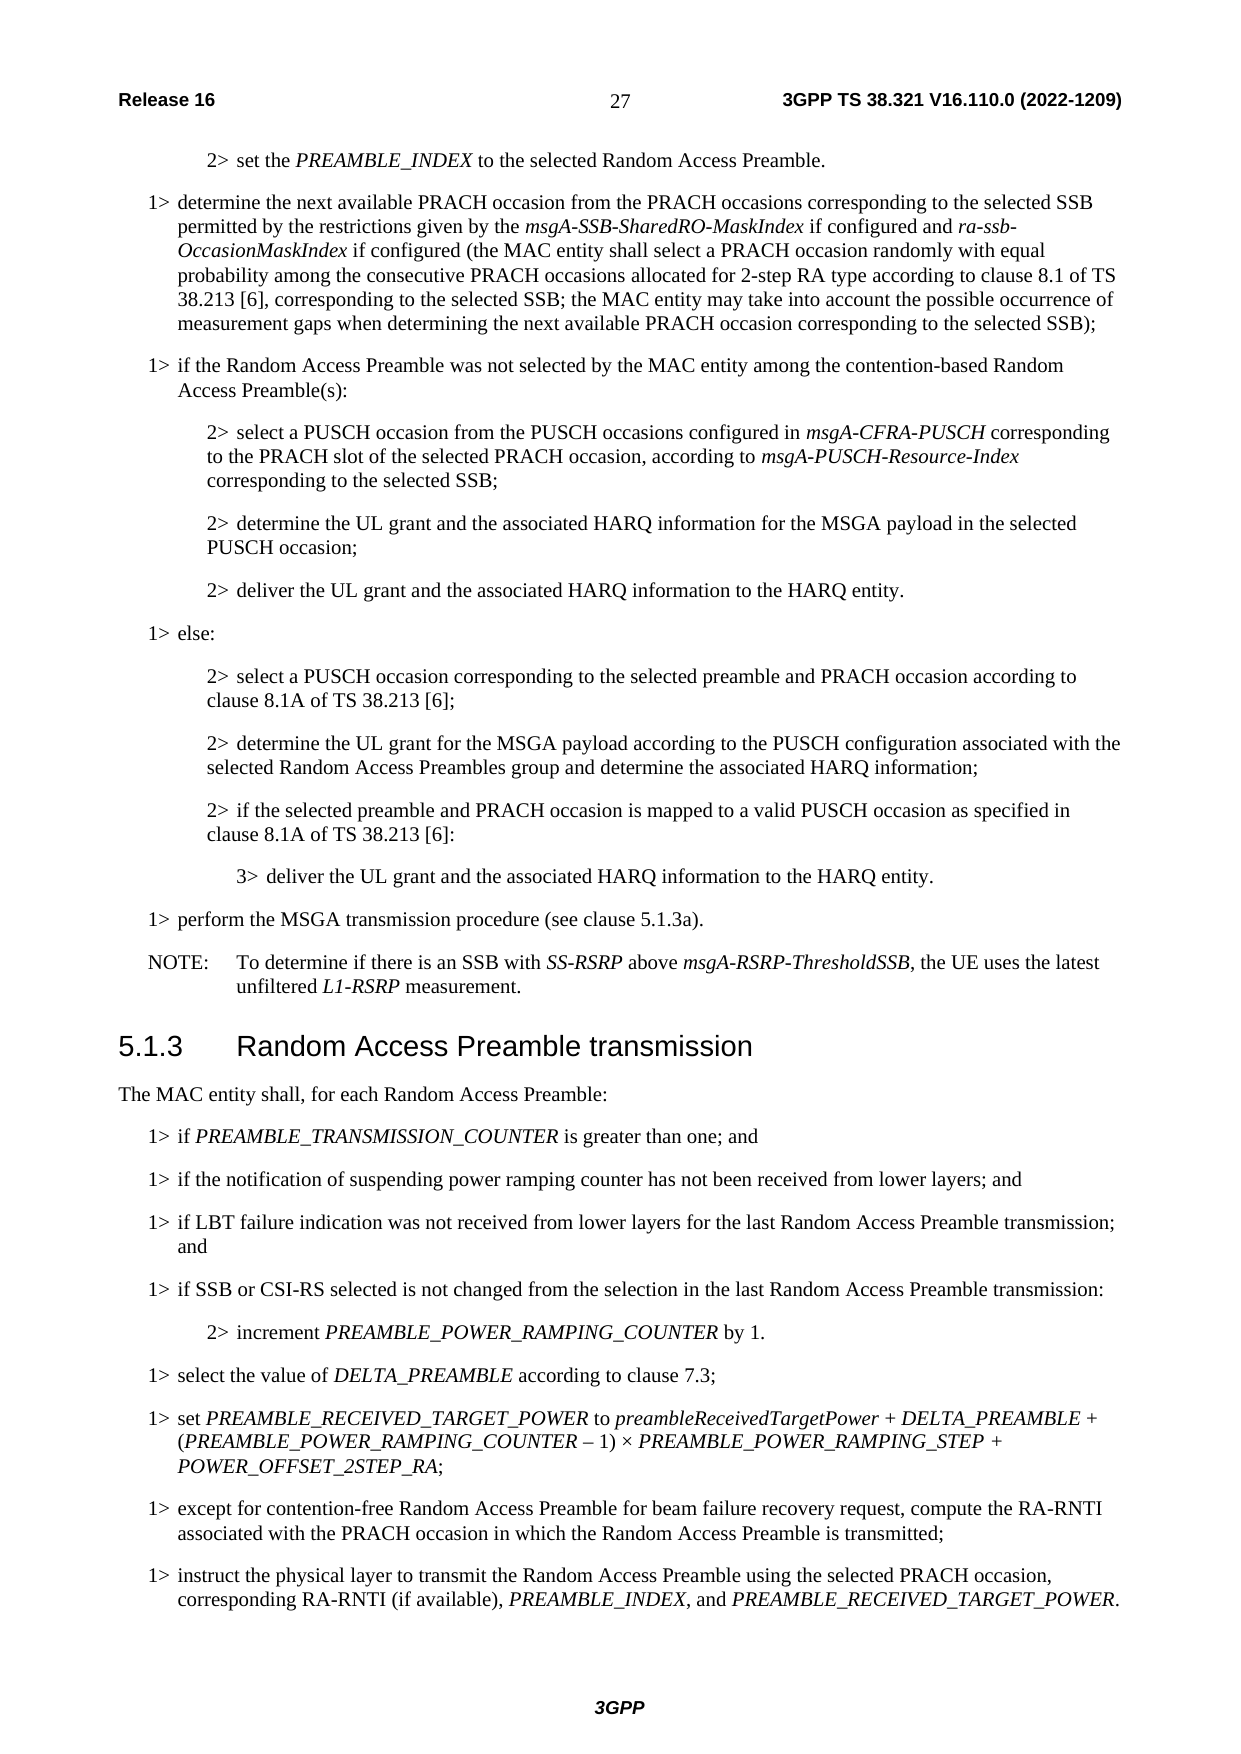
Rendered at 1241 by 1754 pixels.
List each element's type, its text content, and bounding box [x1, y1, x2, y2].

subtitle 5.1.3 Random Access Preamble transmission [118, 1029, 1122, 1063]
text 1> if LBT failure indication was not received from lower layers for the last Random Access Preamble transmission; and [148, 1210, 1122, 1258]
text 1> set PREAMBLE_RECEIVED_TARGET_POWER to preambleReceivedTargetPower + DELTA_PREAMBLE + (PREAMBLE_POWER_RAMPING_COUNTER – 1) × PREAMBLE_POWER_RAMPING_STEP + POWER_OFFSET_2STEP_RA; [148, 1405, 1122, 1478]
text 1> perform the MSGA transmission procedure (see clause 5.1.3a). [148, 907, 1122, 931]
text 2> set the PREAMBLE_INDEX to the selected Random Access Preamble. [207, 147, 1122, 172]
text 3> deliver the UL grant and the associated HARQ information to the HARQ entity. [236, 864, 1122, 888]
text 1> if the notification of suspending power ramping counter has not been received from lower layers; and [148, 1167, 1122, 1191]
text 1> if SSB or CSI-RS selected is not changed from the selection in the last Random Access Preamble transmission: [148, 1277, 1122, 1301]
text 2> select a PUSCH occasion from the PUSCH occasions configured in msgA-CFRA-PUSCH corresponding to the PRACH slot of the selected PRACH occasion, according to msgA-PUSCH-Resource-Index corresponding to the selected SSB; [207, 420, 1122, 492]
text 2> select a PUSCH occasion corresponding to the selected preamble and PRACH occasion according to clause 8.1A of TS 38.213 [6]; [207, 664, 1122, 712]
text 2> if the selected preamble and PRACH occasion is mapped to a valid PUSCH occasion as specified in clause 8.1A of TS 38.213 [6]: [207, 797, 1122, 846]
text 2> deliver the UL grant and the associated HARQ information to the HARQ entity. [207, 578, 1122, 602]
text 2> determine the UL grant for the MSGA payload according to the PUSCH configuration associated with the selected Random Access Preambles group and determine the associated HARQ information; [207, 731, 1122, 779]
text 1> instruct the physical layer to transmit the Random Access Preamble using the selected PRACH occasion, corresponding RA-RNTI (if available), PREAMBLE_INDEX, and PREAMBLE_RECEIVED_TARGET_POWER. [148, 1563, 1122, 1611]
text 1> if PREAMBLE_TRANSMISSION_COUNTER is greater than one; and [148, 1124, 1122, 1148]
text 1> if the Random Access Preamble was not selected by the MAC entity among the contention-based Random Access Preamble(s): [148, 353, 1122, 402]
text NOTE: To determine if there is an SSB with SS-RSRP above msgA-RSRP-ThresholdSSB, the UE uses the latest unfiltered L1-RSRP measurement. [148, 950, 1122, 998]
text 1> except for contention-free Random Access Preamble for beam failure recovery request, compute the RA-RNTI associated with the PRACH occasion in which the Random Access Preamble is transmitted; [148, 1496, 1122, 1544]
text 1> determine the next available PRACH occasion from the PRACH occasions corresponding to the selected SSB permitted by the restrictions given by the msgA-SSB-SharedRO-MaskIndex if configured and ra-ssb-OccasionMaskIndex if configured (the MAC entity shall select a PRACH occasion randomly with equal probability among the consecutive PRACH occasions allocated for 2-step RA type according to clause 8.1 of TS 38.213 [6], corresponding to the selected SSB; the MAC entity may take into account the possible occurrence of measurement gaps when determining the next available PRACH occasion corresponding to the selected SSB); [148, 190, 1122, 335]
text The MAC entity shall, for each Random Access Preamble: [118, 1082, 1122, 1106]
text 1> else: [148, 621, 1122, 645]
text 1> select the value of DELTA_PREAMBLE according to clause 7.3; [148, 1363, 1122, 1387]
text 2> increment PREAMBLE_POWER_RAMPING_COUNTER by 1. [207, 1320, 1122, 1344]
text 2> determine the UL grant and the associated HARQ information for the MSGA payload in the selected PUSCH occasion; [207, 511, 1122, 559]
